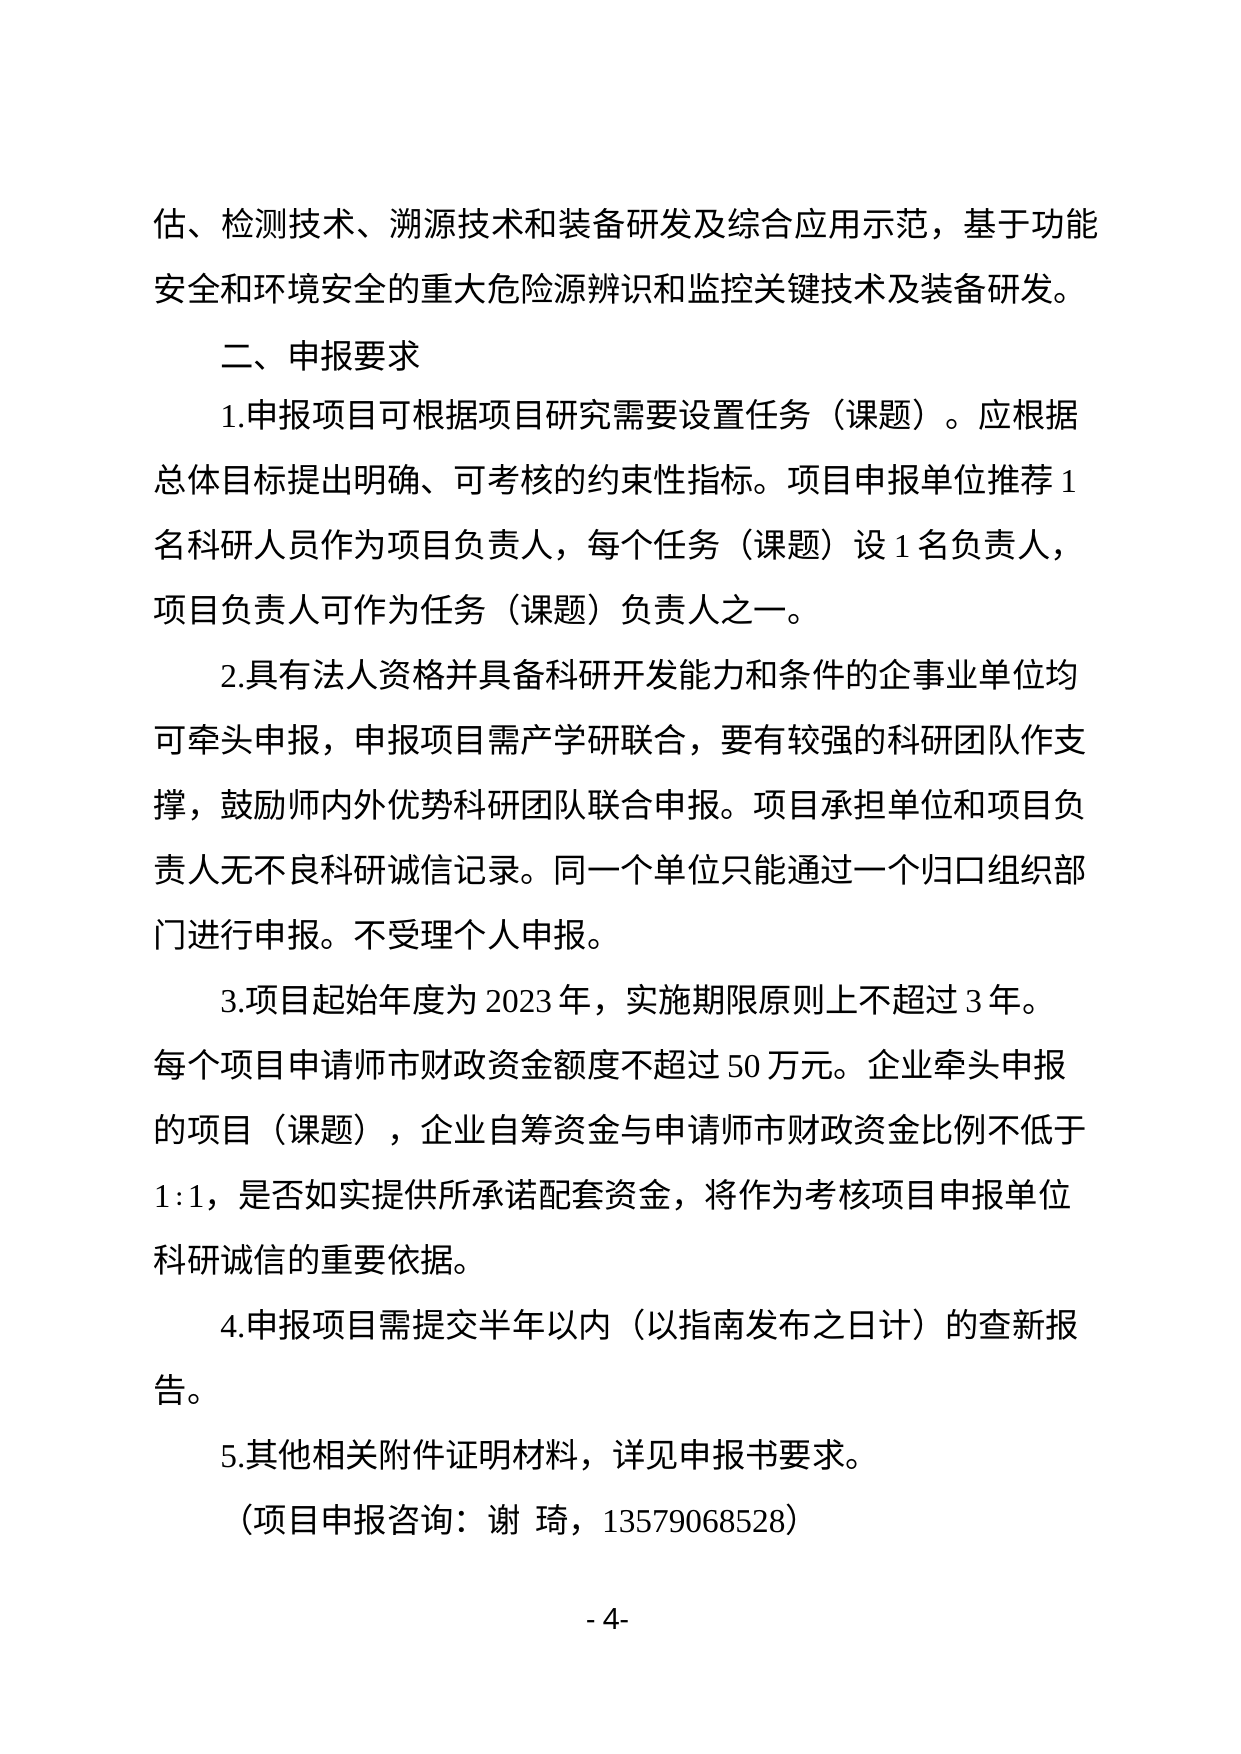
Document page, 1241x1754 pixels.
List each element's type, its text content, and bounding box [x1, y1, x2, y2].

text 2.具有法人资格并具备科研开发能力和条件的企事业单位均可牵头申报，申报项目需产学研联合，要有较强的科研团队作支撑，鼓励师内外优势科研团队联合申报。项目承担单位和项目负责人无不良科研诚信记录。同一个单位只能通过一个归口组织部门进行申报。不受理个人申报。 [153, 640, 1098, 965]
text 4.申报项目需提交半年以内（以指南发布之日计）的查新报告。 [153, 1290, 1098, 1420]
text 3.项目起始年度为2023年，实施期限原则上不超过3年。 [153, 965, 1098, 1030]
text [153, 189, 1098, 319]
text （项目申报咨询：谢 琦，13579068528） [153, 1485, 1098, 1550]
text 每个项目申请师市财政资金额度不超过50万元。企业牵头申报的项目（课题），企业自筹资金与申请师市财政资金比例不低于1∶1，是否如实提供所承诺配套资金，将作为考核项目申报单位科研诚信的重要依据。 [153, 1030, 1098, 1290]
text 二、申报要求 [153, 319, 1098, 380]
text 5.其他相关附件证明材料，详见申报书要求。 [153, 1420, 1098, 1485]
text 1.申报项目可根据项目研究需要设置任务（课题）。应根据总体目标提出明确、可考核的约束性指标。项目申报单位推荐1名科研人员作为项目负责人，每个任务（课题）设1名负责人，项目负责人可作为任务（课题）负责人之一。 [153, 380, 1098, 640]
